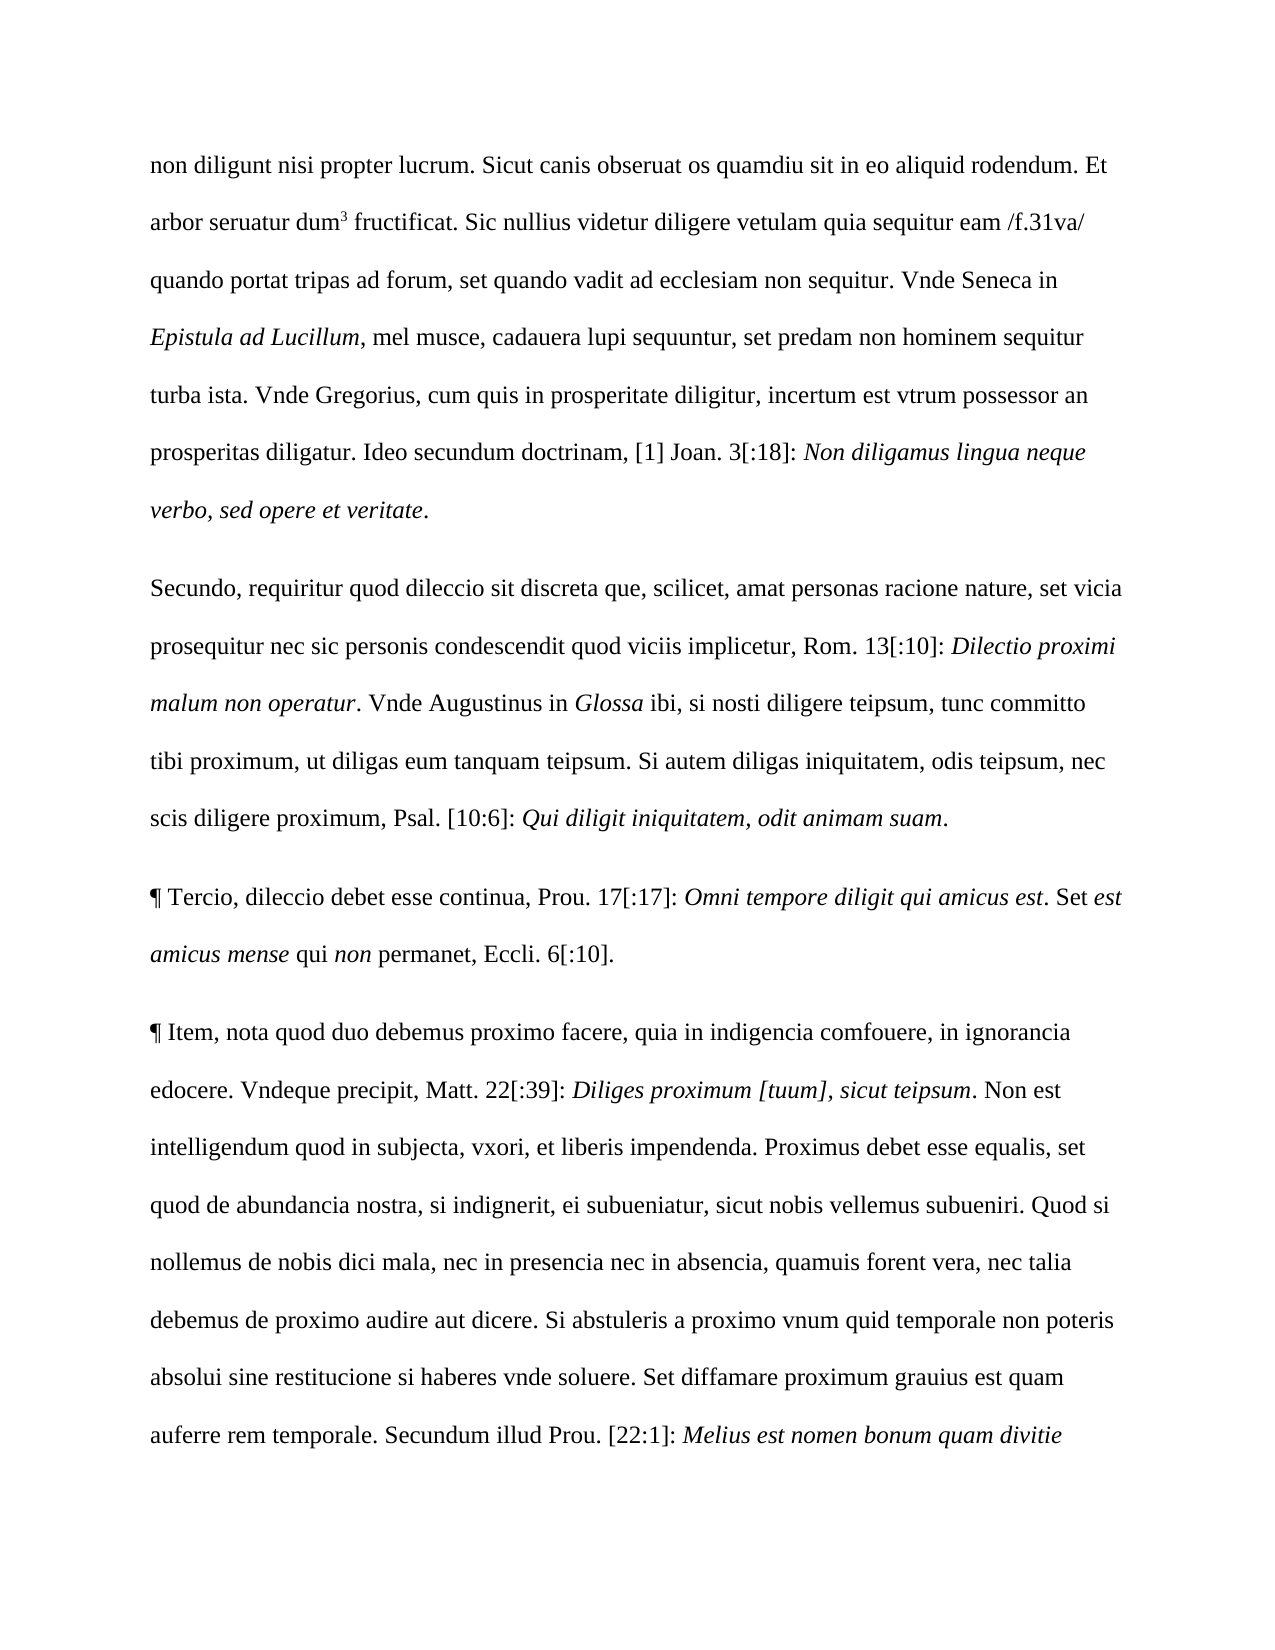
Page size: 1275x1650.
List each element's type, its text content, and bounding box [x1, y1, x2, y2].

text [150, 1017, 1125, 1449]
text ¶ Tercio, dileccio debet esse continua, Prou. 17[:17]: Omni tempore diligit qui amicus est. Set est amicus mense qui non permanet, Eccli. 6[:10]. [150, 882, 1125, 968]
text Secundo, requiritur quod dileccio sit discreta que, scilicet, amat personas racione nature, set vicia prosequitur nec sic personis condescendit quod viciis implicetur, Rom. 13[:10]: Dilectio proximi malum non operatur. Vnde Augustinus in Glossa ibi, si nosti diligere teipsum, tunc committo tibi proximum, ut diligas eum tanquam teipsum. Si autem diligas iniquitatem, odis teipsum, nec scis diligere proximum, Psal. [10:6]: Qui diligit iniquitatem, odit animam suam. [150, 573, 1125, 832]
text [150, 150, 1125, 524]
